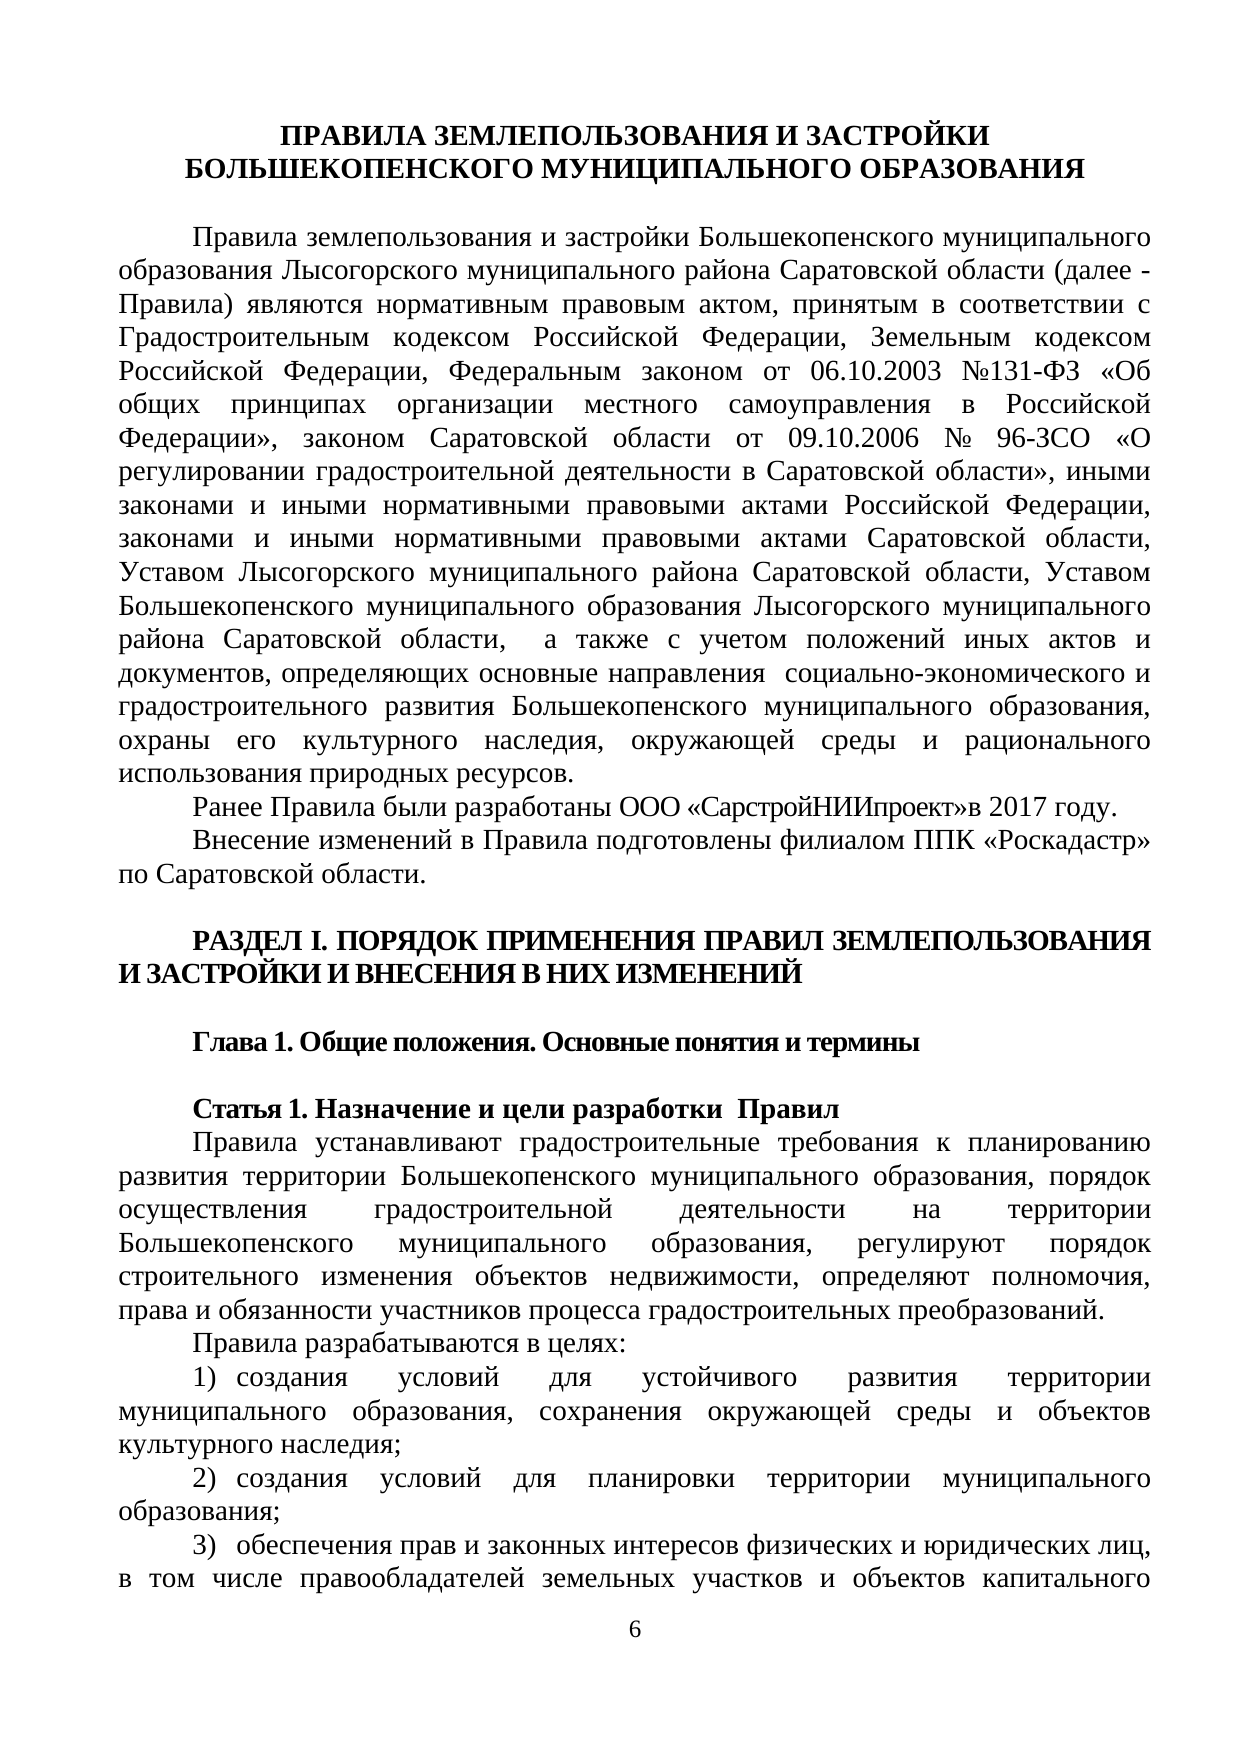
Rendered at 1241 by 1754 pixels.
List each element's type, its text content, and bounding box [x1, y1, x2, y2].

list создания условий для устойчивого развития территории муниципального образования, сохранения окружающей среды и объектов культурного наследия; [118, 1359, 1152, 1460]
text ПРАВИЛА ЗЕМЛЕПОЛЬЗОВАНИЯ И ЗАСТРОЙКИ БОЛЬШЕКОПЕНСКОГО МУНИЦИПАЛЬНОГО ОБРАЗОВАНИЯ [118, 118, 1152, 185]
text Правила землепользования и застройки Большекопенского муниципального образования Лысогорского муниципального района Саратовской области (далее - Правила) являются нормативным правовым актом, принятым в соответствии с Градостроительным кодексом Российской Федерации, Земельным кодексом Российской Федерации, Федеральным законом от 06.10.2003 №131-ФЗ «Об общих принципах организации местного самоуправления в Российской Федерации», законом Саратовской области от 09.10.2006 № 96-ЗСО «О регулировании градостроительной деятельности в Саратовской области», иными законами и иными нормативными правовыми актами Российской Федерации, законами и иными нормативными правовыми актами Саратовской области, Уставом Лысогорского муниципального района Саратовской области, Уставом Большекопенского муниципального образования Лысогорского муниципального района Саратовской области, а также с учетом положений иных актов и документов, определяющих основные направления социально-экономического и градостроительного развития Большекопенского муниципального образования, охраны его культурного наследия, окружающей среды и рационального использования природных ресурсов. [118, 219, 1152, 789]
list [118, 1527, 1152, 1594]
list создания условий для планировки территории муниципального образования; [118, 1460, 1152, 1527]
text Правила устанавливают градостроительные требования к планированию развития территории Большекопенского муниципального образования, порядок осуществления градостроительной деятельности на территории Большекопенского муниципального образования, регулируют порядок строительного изменения объектов недвижимости, определяют полномочия, права и обязанности участников процесса градостроительных преобразований. [118, 1124, 1152, 1326]
text Ранее Правила были разработаны ООО «СарстройНИИпроект»в 2017 году. [118, 789, 1152, 822]
text Глава 1. Общие положения. Основные понятия и термины [118, 1024, 1152, 1057]
text РАЗДЕЛ I. ПОРЯДОК ПРИМЕНЕНИЯ ПРАВИЛ ЗЕМЛЕПОЛЬЗОВАНИЯ И ЗАСТРОЙКИ И ВНЕСЕНИЯ В НИХ ИЗМЕНЕНИЙ [118, 923, 1152, 990]
text Внесение изменений в Правила подготовлены филиалом ППК «Роскадастр» по Саратовской области. [118, 822, 1152, 889]
text Правила разрабатываются в целях: [118, 1326, 1152, 1359]
text Статья 1. Назначение и цели разработки Правил [118, 1091, 1152, 1124]
